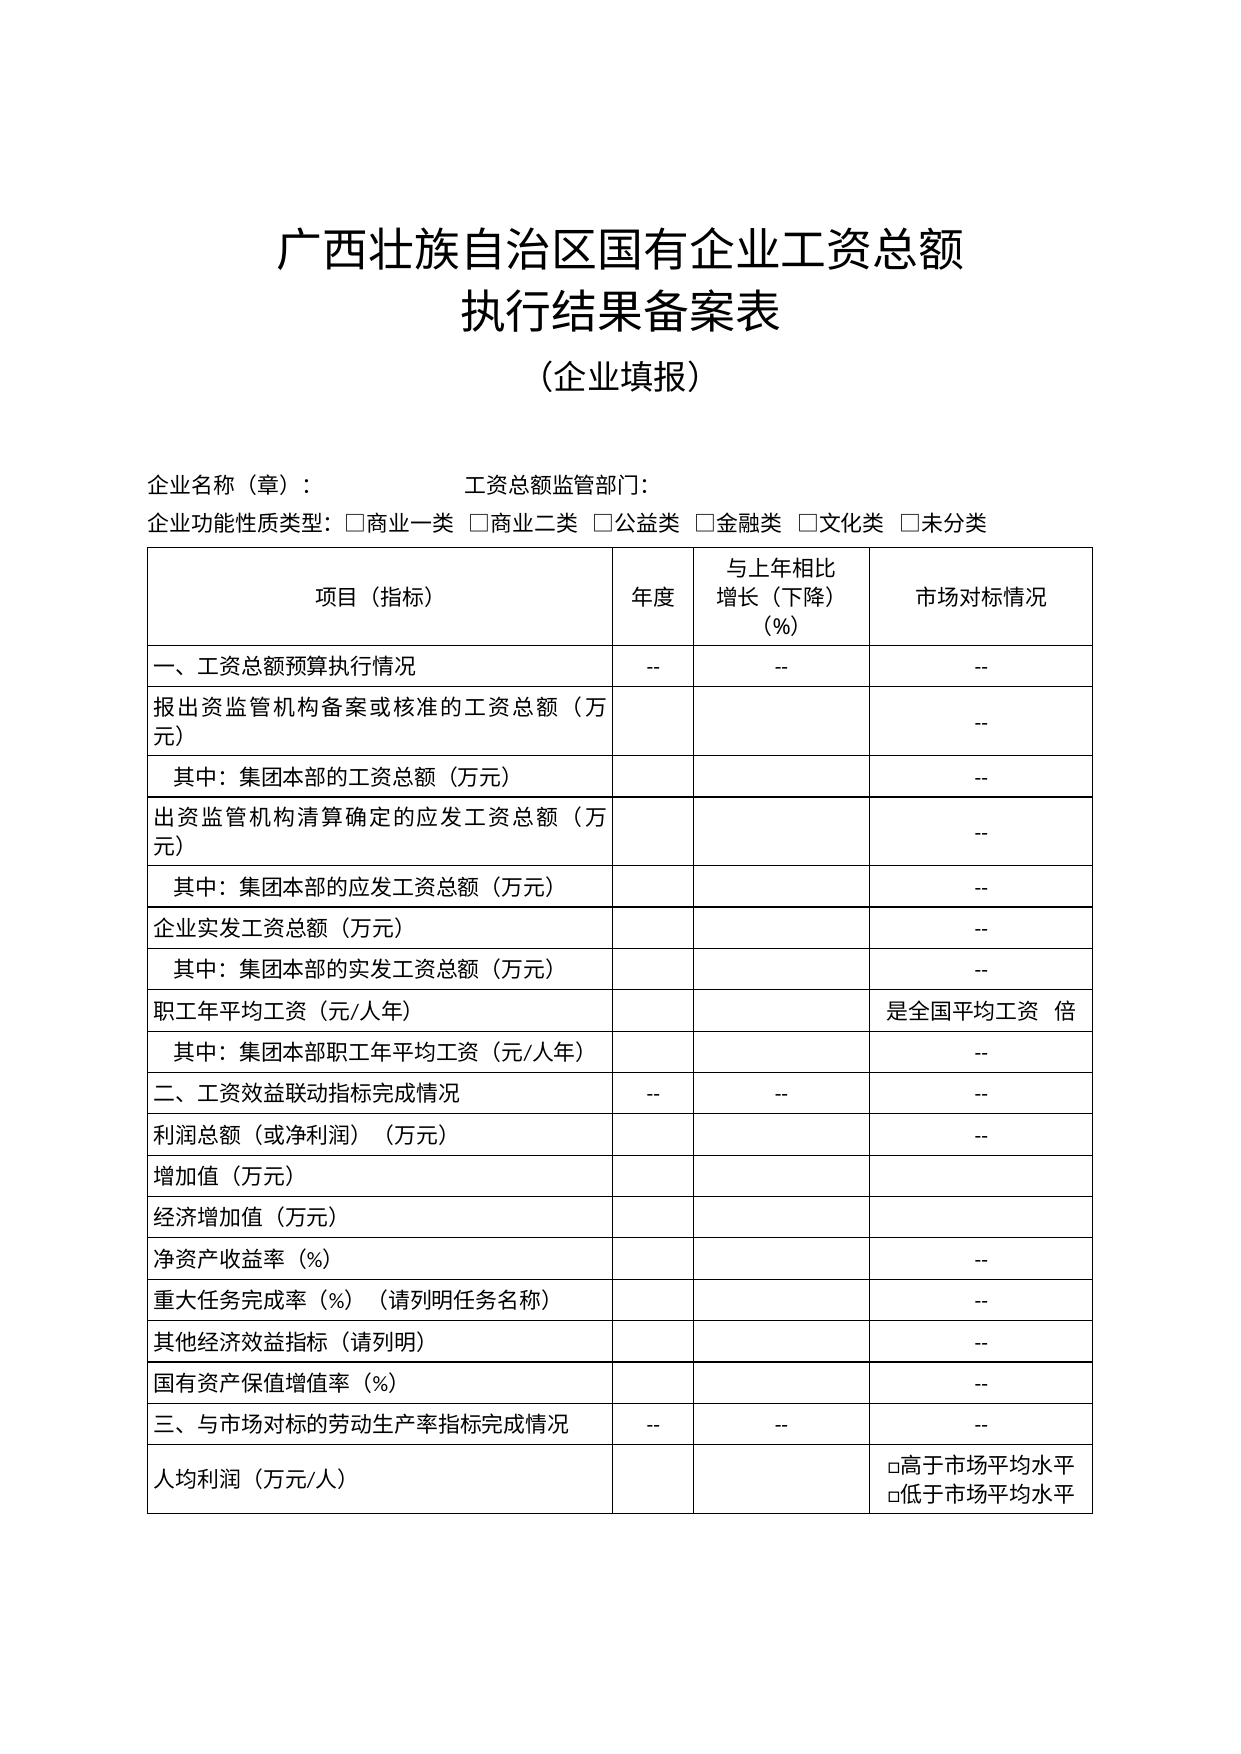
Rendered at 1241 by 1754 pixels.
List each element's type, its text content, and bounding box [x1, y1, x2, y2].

table_cell [694, 866, 869, 906]
table_header 年度 [613, 548, 693, 645]
table_cell 其中：集团本部的工资总额（万元） [148, 756, 612, 796]
table_cell [694, 687, 869, 755]
table_cell [613, 866, 693, 906]
table_cell [694, 756, 869, 796]
table_cell 人均利润（万元/人） [148, 1445, 612, 1513]
table_cell [694, 1114, 869, 1154]
table_cell 是全国平均工资 倍 [870, 990, 1092, 1031]
table_cell -- [870, 1114, 1092, 1154]
table_cell [694, 1280, 869, 1320]
table_cell [694, 1321, 869, 1361]
table_cell [613, 1238, 693, 1279]
table_cell 二、工资效益联动指标完成情况 [148, 1073, 612, 1113]
table_cell [613, 1321, 693, 1361]
table_cell 企业实发工资总额（万元） [148, 908, 612, 948]
table_cell 报出资监管机构备案或核准的工资总额（万元） [148, 687, 612, 755]
table_header 项目（指标） [148, 548, 612, 645]
table_cell [613, 1156, 693, 1196]
table_cell -- [694, 1073, 869, 1113]
table_cell 职工年平均工资（元/人年） [148, 990, 612, 1031]
table_cell -- [694, 646, 869, 686]
table_cell [613, 1197, 693, 1237]
table_cell [870, 1156, 1092, 1196]
table_cell [613, 1363, 693, 1403]
table_cell -- [870, 866, 1092, 906]
table_cell -- [613, 1073, 693, 1113]
table_cell 一、工资总额预算执行情况 [148, 646, 612, 686]
table_cell 国有资产保值增值率（%） [148, 1363, 612, 1403]
text 企业名称（章）： 工资总额监管部门： [148, 463, 1093, 501]
table_cell -- [870, 1404, 1092, 1444]
table_cell [694, 1197, 869, 1237]
table_cell □高于市场平均水平 □低于市场平均水平 [870, 1445, 1092, 1513]
table_cell 利润总额（或净利润）（万元） [148, 1114, 612, 1154]
table_cell [694, 908, 869, 948]
table_cell [613, 798, 693, 865]
table_cell [694, 798, 869, 865]
table_header 市场对标情况 [870, 548, 1092, 645]
table_cell 三、与市场对标的劳动生产率指标完成情况 [148, 1404, 612, 1444]
table_cell -- [870, 1280, 1092, 1320]
table_cell [694, 1032, 869, 1072]
table_cell -- [870, 1238, 1092, 1279]
table_cell [694, 949, 869, 989]
table_cell [613, 756, 693, 796]
table_cell -- [870, 1363, 1092, 1403]
table_cell [870, 1197, 1092, 1237]
table_cell [613, 990, 693, 1031]
table_cell -- [613, 646, 693, 686]
text 执行结果备案表 [148, 279, 1093, 341]
table_cell [613, 1032, 693, 1072]
table_cell -- [870, 1032, 1092, 1072]
table_cell [694, 990, 869, 1031]
table_cell [613, 1445, 693, 1513]
table_cell -- [870, 908, 1092, 948]
table_cell 其他经济效益指标（请列明） [148, 1321, 612, 1361]
text 企业功能性质类型：□商业一类 □商业二类 □公益类 □金融类 □文化类 □未分类 [148, 501, 1093, 538]
table_cell -- [870, 1073, 1092, 1113]
table_cell [613, 1280, 693, 1320]
table_cell 经济增加值（万元） [148, 1197, 612, 1237]
table_cell [694, 1363, 869, 1403]
table_cell -- [870, 646, 1092, 686]
table_cell -- [870, 1321, 1092, 1361]
table_cell -- [870, 798, 1092, 865]
table_cell [613, 908, 693, 948]
table_cell -- [613, 1404, 693, 1444]
table_cell [613, 687, 693, 755]
text （企业填报） [148, 341, 1093, 402]
table_cell -- [870, 756, 1092, 796]
table_cell 重大任务完成率（%）（请列明任务名称） [148, 1280, 612, 1320]
table_cell [694, 1238, 869, 1279]
table_cell 其中：集团本部职工年平均工资（元/人年） [148, 1032, 612, 1072]
table_cell [694, 1445, 869, 1513]
table_cell [694, 1156, 869, 1196]
table_cell 净资产收益率（%） [148, 1238, 612, 1279]
table_cell 其中：集团本部的实发工资总额（万元） [148, 949, 612, 989]
table_cell 其中：集团本部的应发工资总额（万元） [148, 866, 612, 906]
table_cell [613, 949, 693, 989]
table_cell -- [870, 949, 1092, 989]
table_header 与上年相比 增长（下降）（%） [694, 548, 869, 645]
table_cell 增加值（万元） [148, 1156, 612, 1196]
table_cell [613, 1114, 693, 1154]
text 广西壮族自治区国有企业工资总额 [148, 218, 1093, 279]
table_cell -- [694, 1404, 869, 1444]
table_cell 出资监管机构清算确定的应发工资总额（万元） [148, 798, 612, 865]
table_cell -- [870, 687, 1092, 755]
